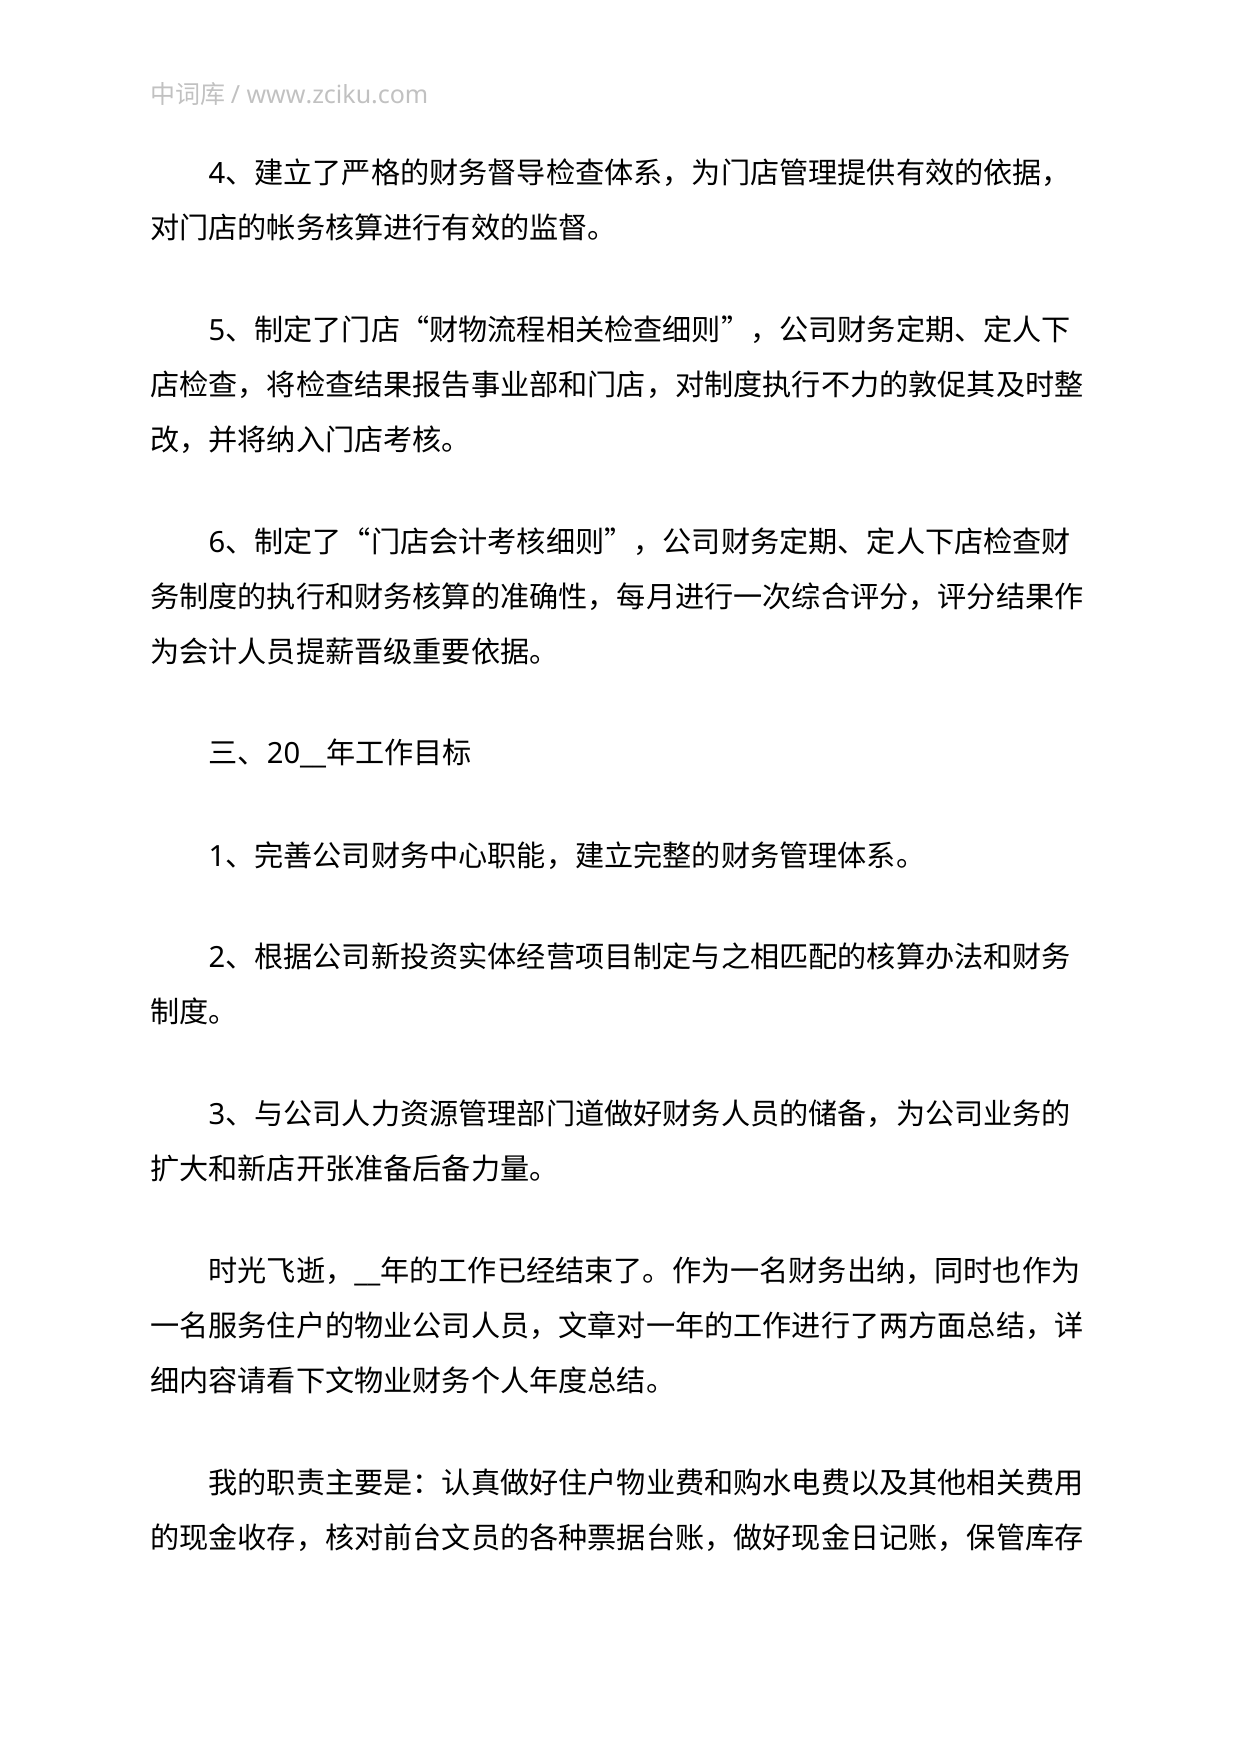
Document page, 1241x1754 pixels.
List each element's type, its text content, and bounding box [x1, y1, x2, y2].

text 1、完善公司财务中心职能，建立完整的财务管理体系。 [150, 832, 1090, 874]
text 6、制定了“门店会计考核细则”，公司财务定期、定人下店检查财务制度的执行和财务核算的准确性，每月进行一次综合评分，评分结果作为会计人员提薪晋级重要依据。 [150, 518, 1090, 671]
text 2、根据公司新投资实体经营项目制定与之相匹配的核算办法和财务制度。 [150, 934, 1090, 1031]
text 4、建立了严格的财务督导检查体系，为门店管理提供有效的依据，对门店的帐务核算进行有效的监督。 [150, 150, 1090, 247]
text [150, 1459, 1090, 1556]
text 5、制定了门店“财物流程相关检查细则”，公司财务定期、定人下店检查，将检查结果报告事业部和门店，对制度执行不力的敦促其及时整改，并将纳入门店考核。 [150, 307, 1090, 459]
text 3、与公司人力资源管理部门道做好财务人员的储备，为公司业务的扩大和新店开张准备后备力量。 [150, 1091, 1090, 1188]
text 时光飞逝，__年的工作已经结束了。作为一名财务出纳，同时也作为一名服务住户的物业公司人员，文章对一年的工作进行了两方面总结，详细内容请看下文物业财务个人年度总结。 [150, 1248, 1090, 1400]
text 三、20__年工作目标 [150, 730, 1090, 772]
